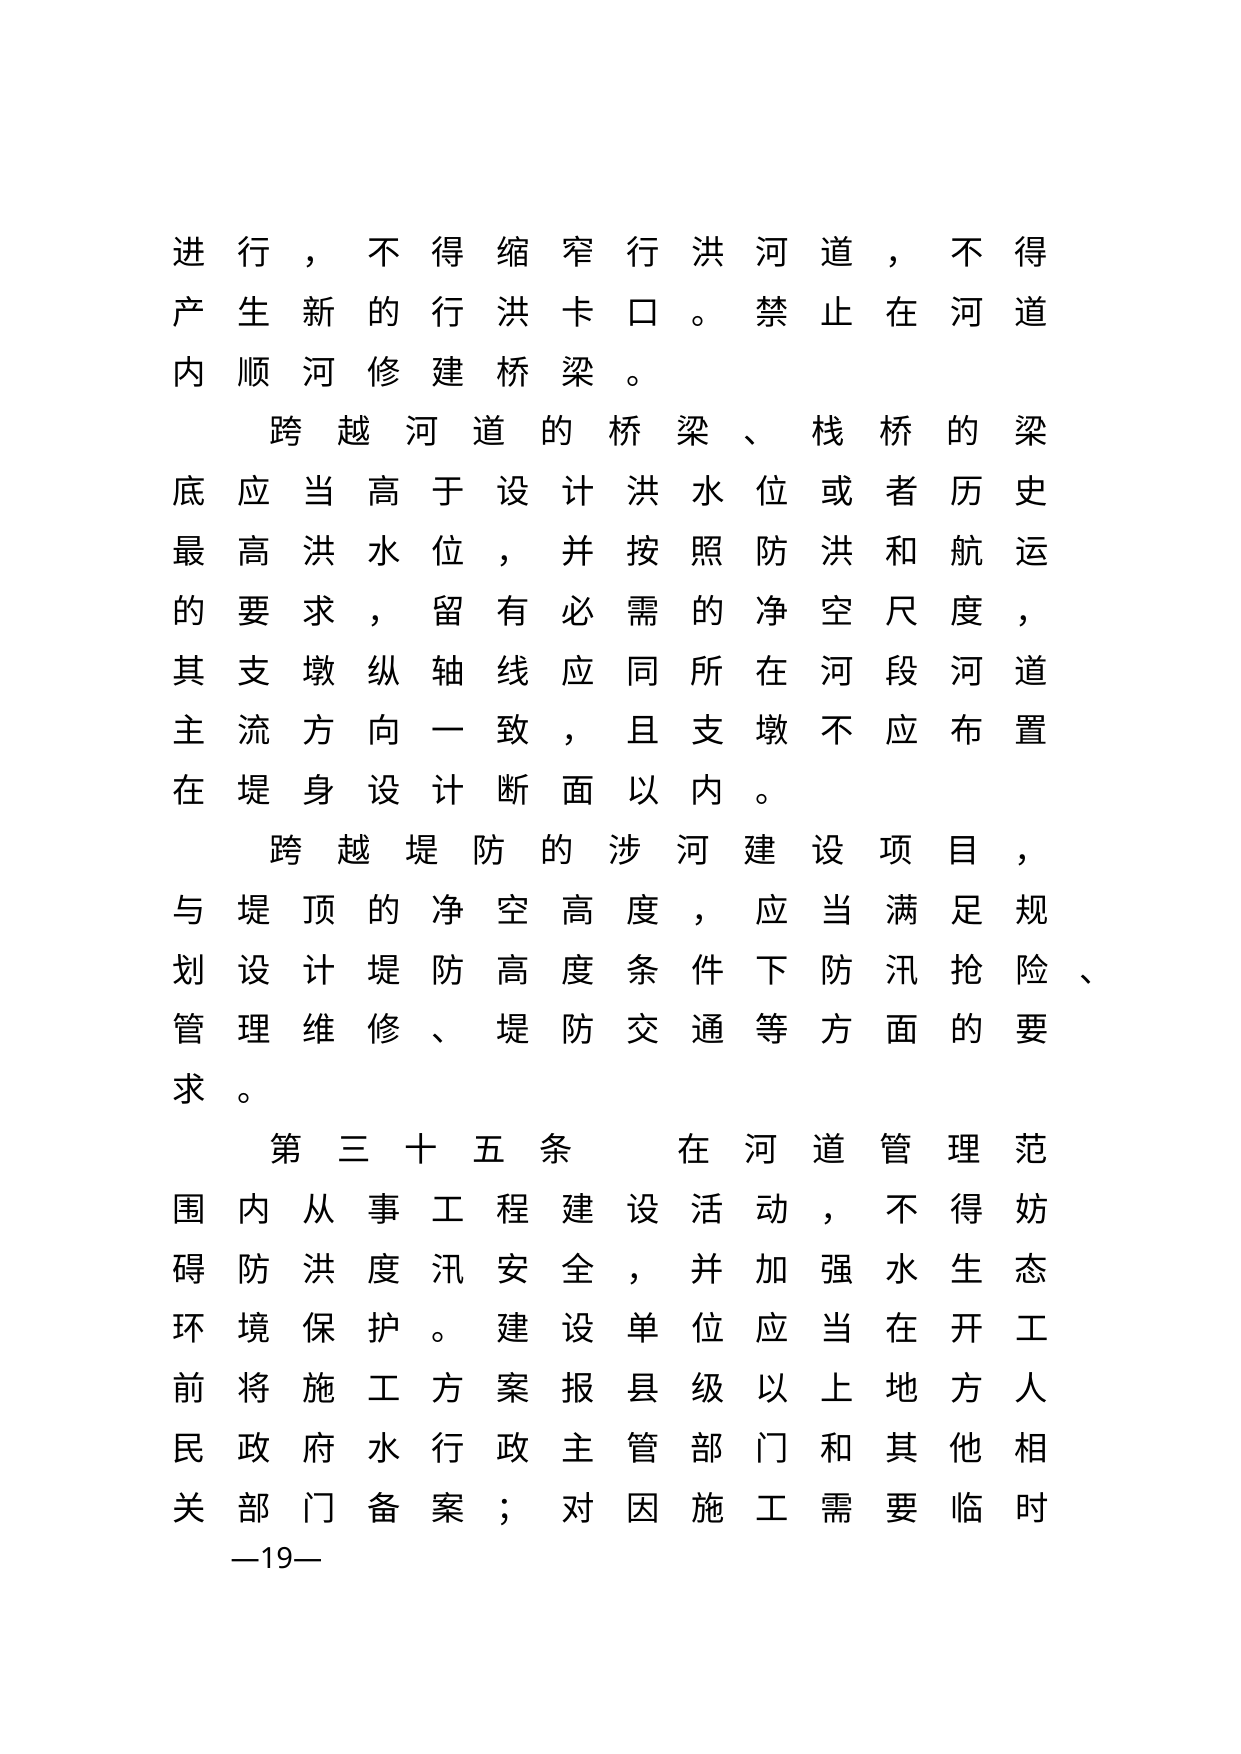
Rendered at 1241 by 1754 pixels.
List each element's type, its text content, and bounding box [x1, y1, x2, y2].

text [172, 220, 1079, 399]
text 跨越河道的桥梁、栈桥的梁底应当高于设计洪水位或者历史最高洪水位，并按照防洪和航运的要求，留有必需的净空尺度，其支墩纵轴线应同所在河段河道主流方向一致，且支墩不应布置在堤身设计断面以内。 [172, 399, 1079, 818]
text 跨越堤防的涉河建设项目，与堤顶的净空高度，应当满足规划设计堤防高度条件下防汛抢险、管理维修、堤防交通等方面的要求。 [172, 818, 1079, 1117]
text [172, 1117, 1079, 1536]
